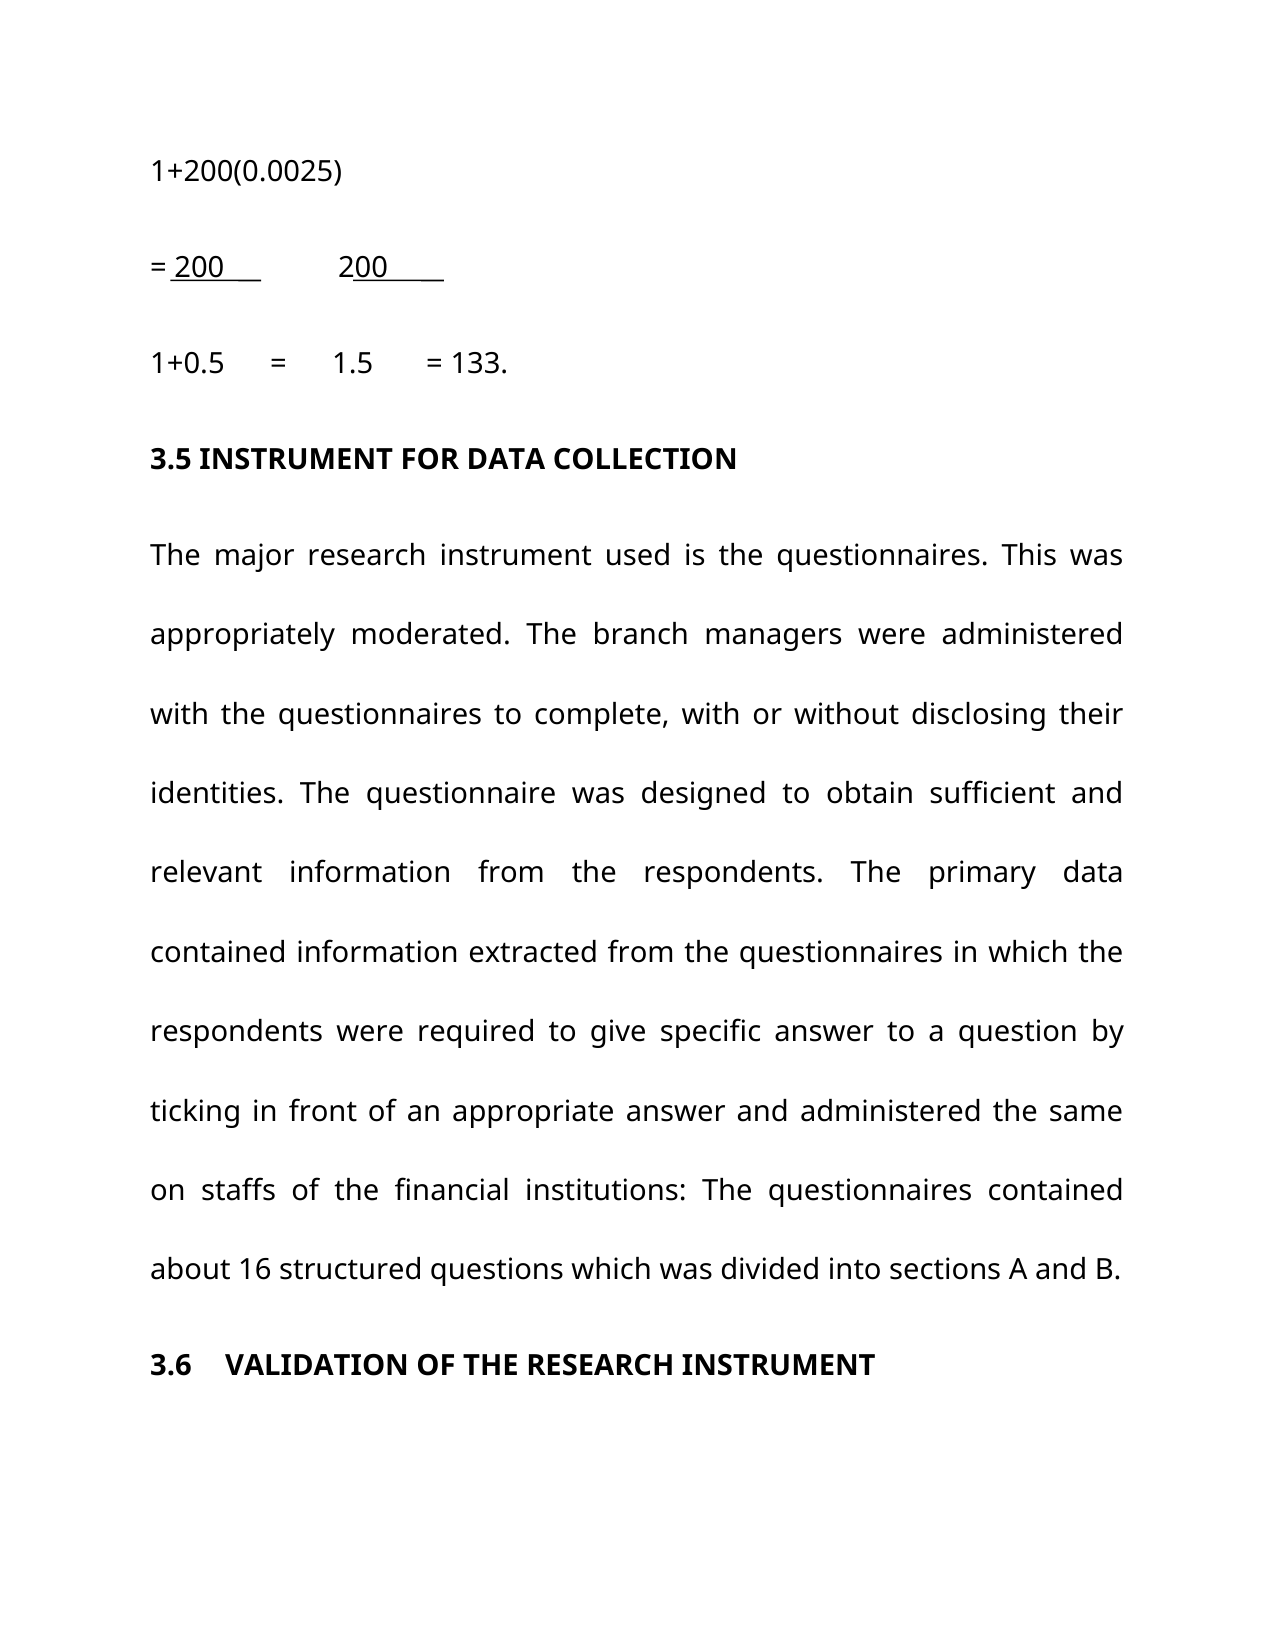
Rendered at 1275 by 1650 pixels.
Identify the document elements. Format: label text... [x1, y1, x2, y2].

text 1+0.5 = 1.5 = 133. [150, 342, 1125, 382]
text = 200 200 [150, 246, 1125, 286]
text The major research instrument used is the questionnaires. This was appropriately moderated. The branch managers were administered with the questionnaires to complete, with or without disclosing their identities. The questionnaire was designed to obtain sufficient and relevant information from the respondents. The primary data contained information extracted from the questionnaires in which the respondents were required to give specific answer to a question by ticking in front of an appropriate answer and administered the same on staffs of the financial institutions: The questionnaires contained about 16 structured questions which was divided into sections A and B. [150, 534, 1125, 1288]
text 1+200(0.0025) [150, 150, 1125, 190]
text 3.5 INSTRUMENT FOR DATA COLLECTION [150, 438, 1125, 478]
list VALIDATION OF THE RESEARCH INSTRUMENT [150, 1344, 1125, 1384]
